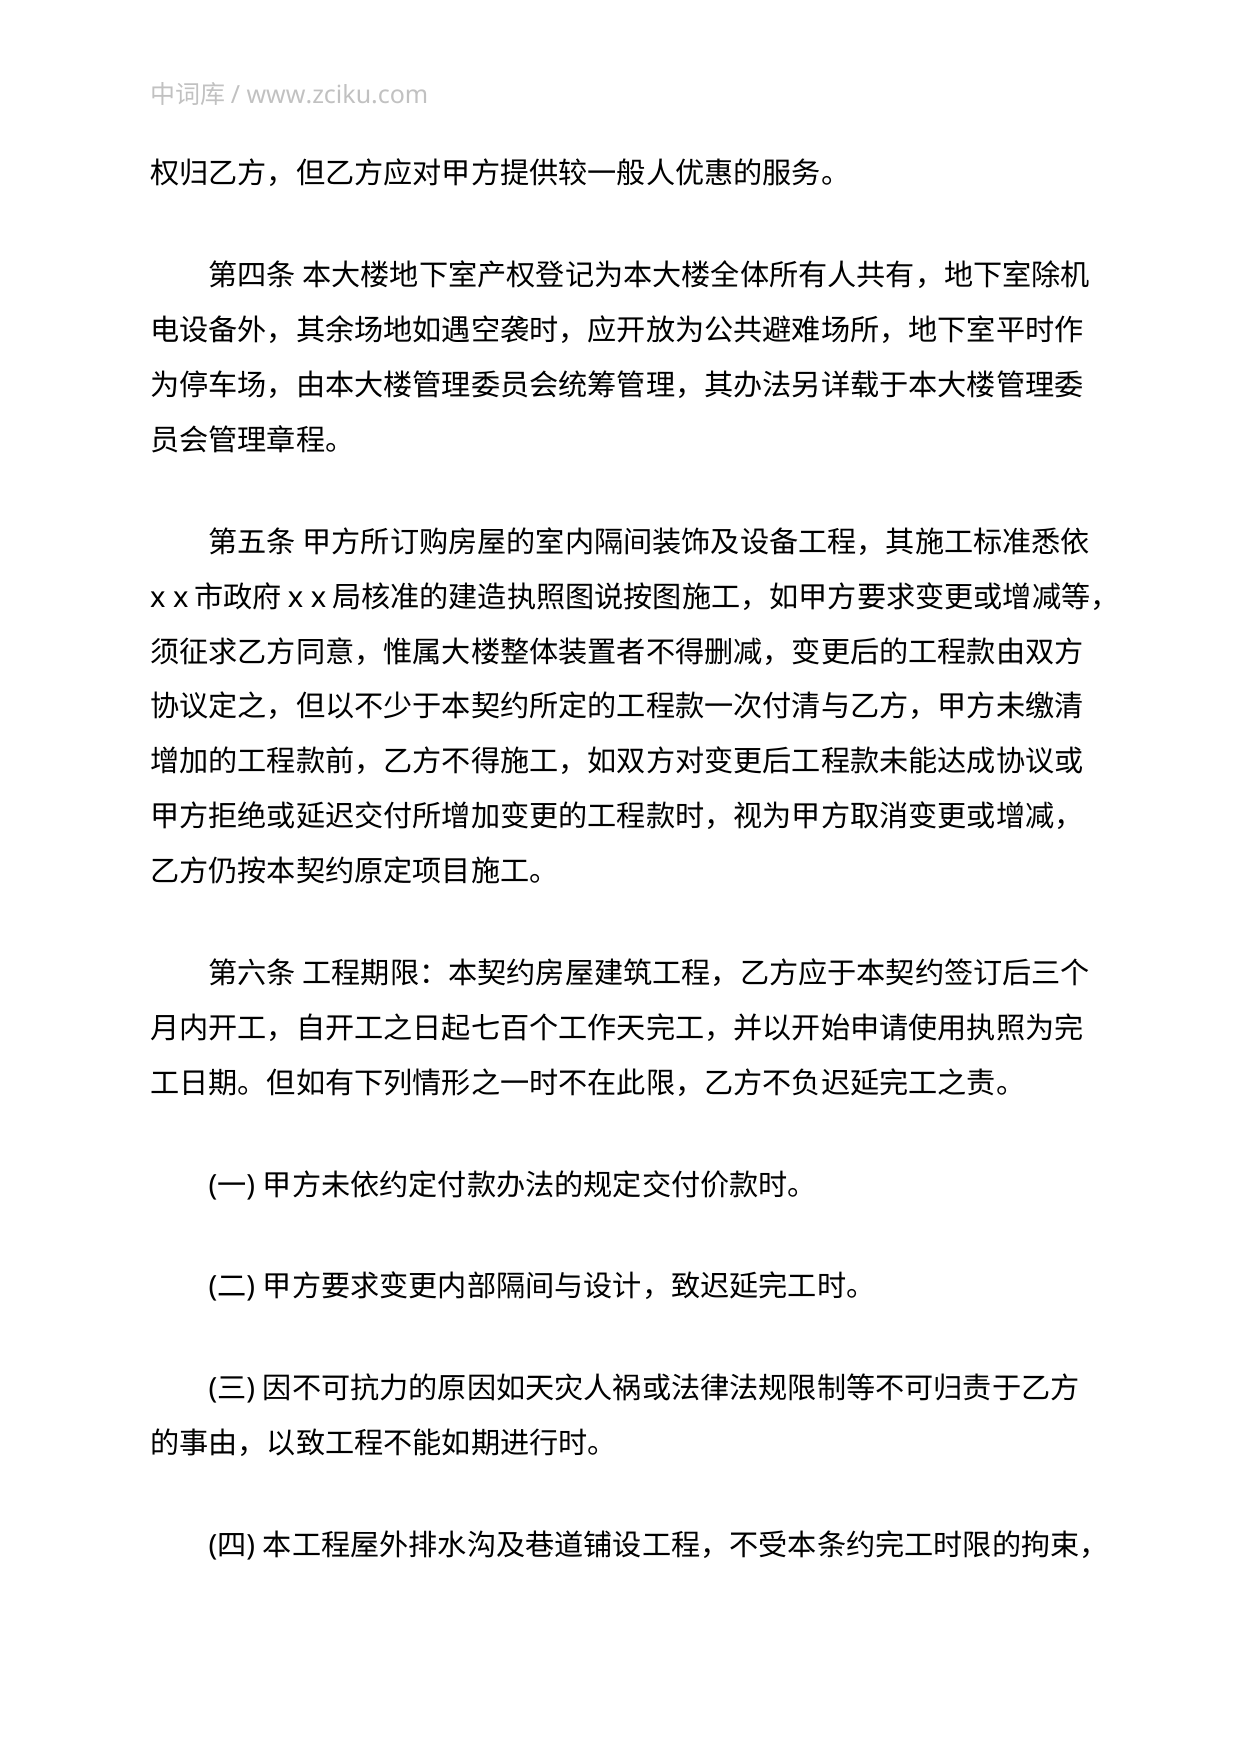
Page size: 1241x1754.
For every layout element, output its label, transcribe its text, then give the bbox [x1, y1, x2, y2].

text 第六条 工程期限：本契约房屋建筑工程，乙方应于本契约签订后三个月内开工，自开工之日起七百个工作天完工，并以开始申请使用执照为完工日期。但如有下列情形之一时不在此限，乙方不负迟延完工之责。 [150, 949, 1090, 1102]
text (一) 甲方未依约定付款办法的规定交付价款时。 [150, 1161, 1090, 1203]
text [150, 1522, 1090, 1564]
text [150, 150, 1090, 192]
text 第四条 本大楼地下室产权登记为本大楼全体所有人共有，地下室除机电设备外，其余场地如遇空袭时，应开放为公共避难场所，地下室平时作为停车场，由本大楼管理委员会统筹管理，其办法另详载于本大楼管理委员会管理章程。 [150, 252, 1090, 459]
text 第五条 甲方所订购房屋的室内隔间装饰及设备工程，其施工标准悉依x x市政府x x局核准的建造执照图说按图施工，如甲方要求变更或增减等，须征求乙方同意，惟属大楼整体装置者不得删减，变更后的工程款由双方协议定之，但以不少于本契约所定的工程款一次付清与乙方，甲方未缴清增加的工程款前，乙方不得施工，如双方对变更后工程款未能达成协议或甲方拒绝或延迟交付所增加变更的工程款时，视为甲方取消变更或增减，乙方仍按本契约原定项目施工。 [150, 518, 1090, 890]
text (三) 因不可抗力的原因如天灾人祸或法律法规限制等不可归责于乙方的事由，以致工程不能如期进行时。 [150, 1365, 1090, 1462]
text (二) 甲方要求变更内部隔间与设计，致迟延完工时。 [150, 1263, 1090, 1305]
